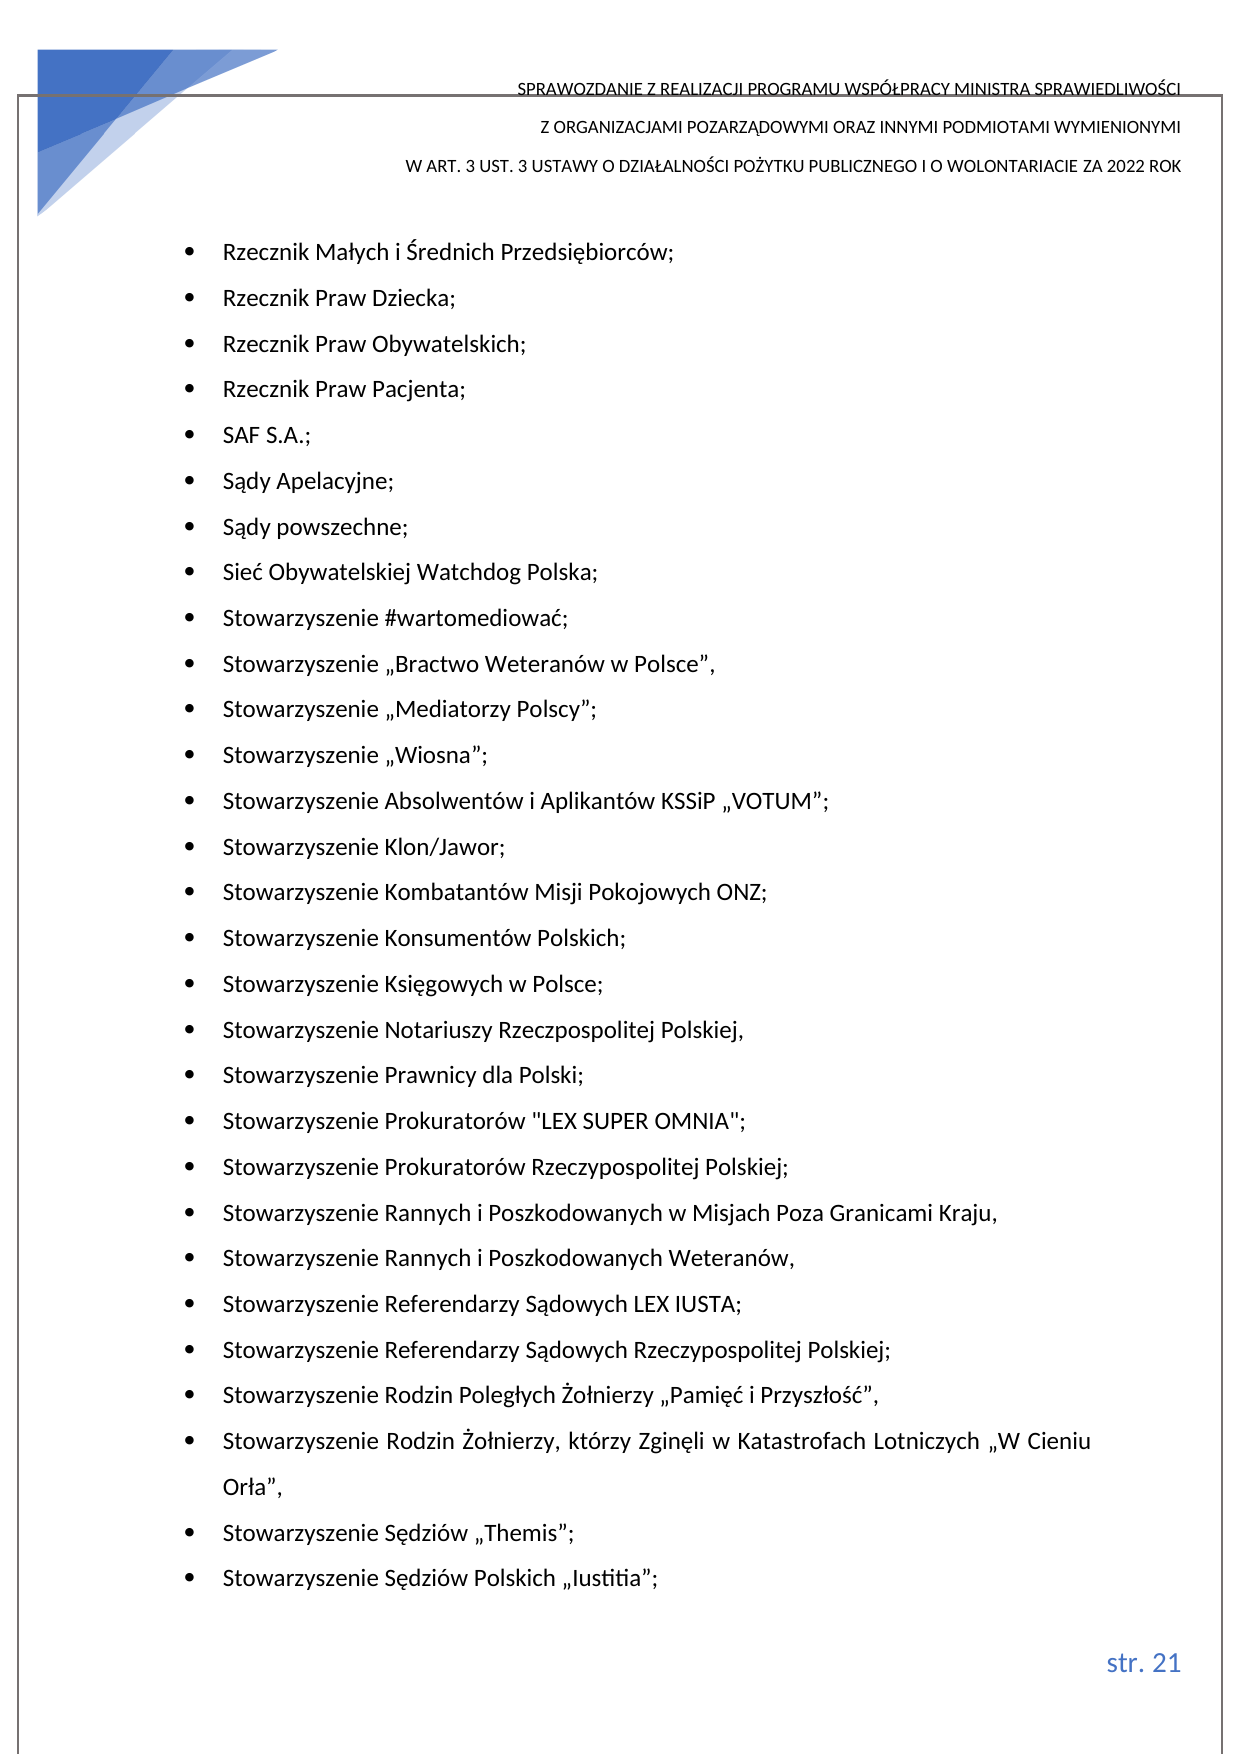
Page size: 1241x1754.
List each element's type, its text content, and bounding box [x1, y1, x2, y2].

list Stowarzyszenie Księgowych w Polsce; [185, 968, 1093, 998]
list Stowarzyszenie „Wiosna”; [185, 739, 1093, 770]
list Stowarzyszenie Rodzin Poległych Żołnierzy „Pamięć i Przyszłość”, [185, 1379, 1093, 1410]
list Stowarzyszenie Sędziów Polskich „Iustitia”; [185, 1562, 1093, 1593]
picture [37, 97, 279, 218]
list Rzecznik Praw Obywatelskich; [185, 328, 1093, 358]
list Stowarzyszenie „Mediatorzy Polscy”; [185, 694, 1093, 724]
list Stowarzyszenie Klon/Jawor; [185, 831, 1093, 861]
list Stowarzyszenie Referendarzy Sądowych Rzeczypospolitej Polskiej; [185, 1334, 1093, 1364]
list Stowarzyszenie Prawnicy dla Polski; [185, 1059, 1093, 1090]
list SAF S.A.; [185, 419, 1093, 450]
list Sieć Obywatelskiej Watchdog Polska; [185, 556, 1093, 587]
list Stowarzyszenie Rodzin Żołnierzy, którzy Zginęli w Katastrofach Lotniczych „W Cieniu Orła”, [185, 1425, 1093, 1502]
list Sądy Apelacyjne; [185, 465, 1093, 496]
list Stowarzyszenie Rannych i Poszkodowanych Weteranów, [185, 1242, 1093, 1273]
list Stowarzyszenie Prokuratorów "LEX SUPER OMNIA"; [185, 1105, 1093, 1136]
list Stowarzyszenie Konsumentów Polskich; [185, 922, 1093, 953]
list Rzecznik Małych i Średnich Przedsiębiorców; [185, 236, 1093, 267]
list Stowarzyszenie #wartomediować; [185, 602, 1093, 633]
picture [37, 49, 279, 94]
list Stowarzyszenie Kombatantów Misji Pokojowych ONZ; [185, 877, 1093, 907]
list Rzecznik Praw Dziecka; [185, 282, 1093, 313]
list Stowarzyszenie „Bractwo Weteranów w Polsce”, [185, 648, 1093, 678]
list Stowarzyszenie Referendarzy Sądowych LEX IUSTA; [185, 1288, 1093, 1319]
list Sądy powszechne; [185, 511, 1093, 541]
list Stowarzyszenie Sędziów „Themis”; [185, 1517, 1093, 1547]
list Stowarzyszenie Absolwentów i Aplikantów KSSiP „VOTUM”; [185, 785, 1093, 816]
list Rzecznik Praw Pacjenta; [185, 373, 1093, 404]
list Stowarzyszenie Prokuratorów Rzeczypospolitej Polskiej; [185, 1151, 1093, 1181]
list Stowarzyszenie Rannych i Poszkodowanych w Misjach Poza Granicami Kraju, [185, 1197, 1093, 1227]
list Stowarzyszenie Notariuszy Rzeczpospolitej Polskiej, [185, 1014, 1093, 1044]
